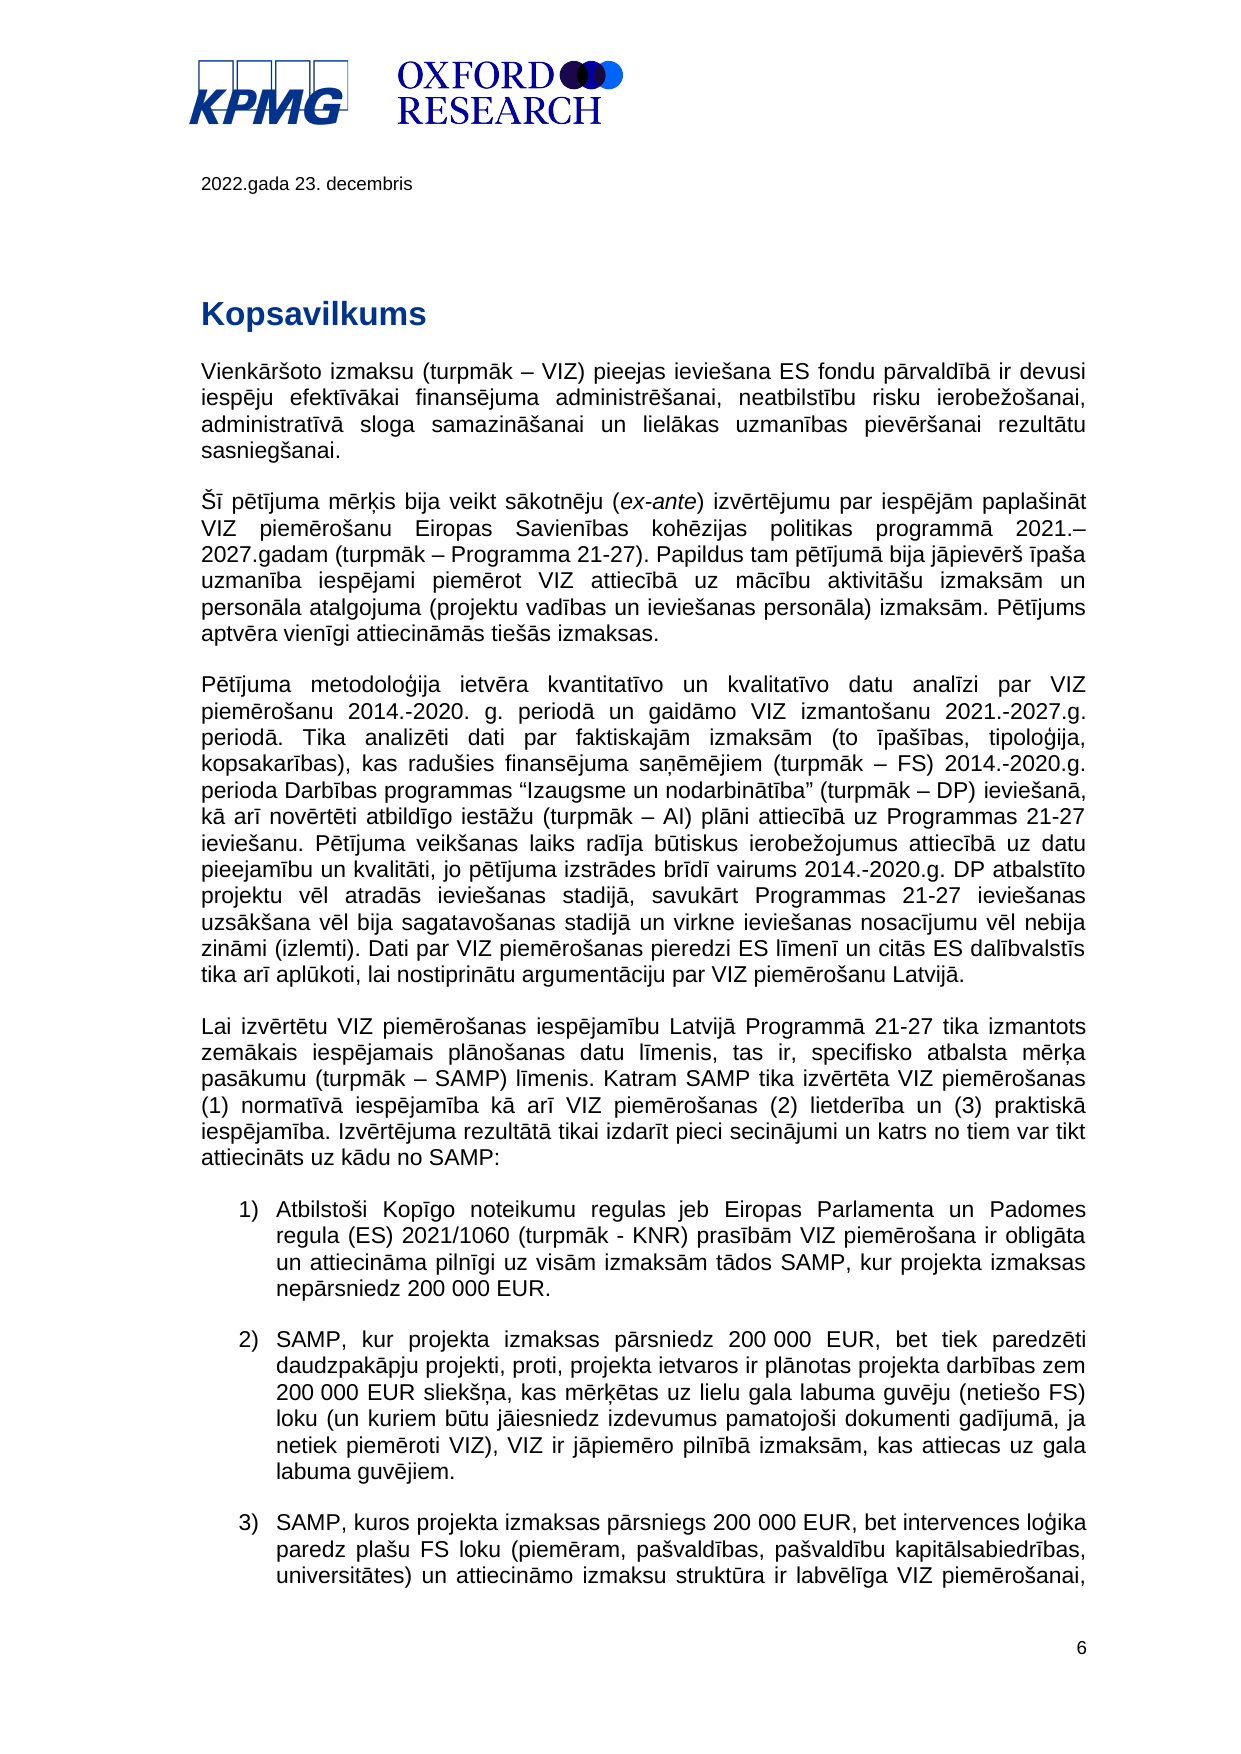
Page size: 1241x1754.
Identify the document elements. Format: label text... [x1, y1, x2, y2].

text Vienkāršoto izmaksu (turpmāk – VIZ) pieejas ieviešana ES fondu pārvaldībā ir devusi iespēju efektīvākai finansējuma administrēšanai, neatbilstību risku ierobežošanai, administratīvā sloga samazināšanai un lielākas uzmanības pievēršanai rezultātu sasniegšanai. [201, 358, 1087, 463]
text Šī pētījuma mērķis bija veikt sākotnēju (ex-ante) izvērtējumu par iespējām paplašināt VIZ piemērošanu Eiropas Savienības kohēzijas politikas programmā 2021.–2027.gadam (turpmāk – Programma 21-27). Papildus tam pētījumā bija jāpievērš īpaša uzmanība iespējami piemērot VIZ attiecībā uz mācību aktivitāšu izmaksām un personāla atalgojuma (projektu vadības un ieviešanas personāla) izmaksām. Pētījums aptvēra vienīgi attiecināmās tiešās izmaksas. [201, 488, 1087, 646]
text Lai izvērtētu VIZ piemērošanas iespējamību Latvijā Programmā 21-27 tika izmantots zemākais iespējamais plānošanas datu līmenis, tas ir, specifisko atbalsta mērķa pasākumu (turpmāk – SAMP) līmenis. Katram SAMP tika izvērtēta VIZ piemērošanas (1) normatīvā iespējamība kā arī VIZ piemērošanas (2) lietderība un (3) praktiskā iespējamība. Izvērtējuma rezultātā tikai izdarīt pieci secinājumi un katrs no tiem var tikt attiecināts uz kādu no SAMP: [201, 1013, 1087, 1171]
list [238, 1509, 1087, 1588]
picture [397, 60, 623, 125]
list SAMP, kur projekta izmaksas pārsniedz 200 000 EUR, bet tiek paredzēti daudzpakāpju projekti, proti, projekta ietvaros ir plānotas projekta darbības zem 200 000 EUR sliekšņa, kas mērķētas uz lielu gala labuma guvēju (netiešo FS) loku (un kuriem būtu jāiesniedz izdevumus pamatojoši dokumenti gadījumā, ja netiek piemēroti VIZ), VIZ ir jāpiemēro pilnībā izmaksām, kas attiecas uz gala labuma guvējiem. [238, 1326, 1087, 1484]
subtitle Kopsavilkums [201, 295, 1087, 333]
list Atbilstoši Kopīgo noteikumu regulas jeb Eiropas Parlamenta un Padomes regula (ES) 2021/1060 (turpmāk - KNR) prasībām VIZ piemērošana ir obligāta un attiecināma pilnīgi uz visām izmaksām tādos SAMP, kur projekta izmaksas nepārsniedz 200 000 EUR. [238, 1196, 1087, 1301]
picture [189, 60, 349, 125]
text Pētījuma metodoloģija ietvēra kvantitatīvo un kvalitatīvo datu analīzi par VIZ piemērošanu 2014.-2020. g. periodā un gaidāmo VIZ izmantošanu 2021.-2027.g. periodā. Tika analizēti dati par faktiskajām izmaksām (to īpašības, tipoloģija, kopsakarības), kas radušies finansējuma saņēmējiem (turpmāk – FS) 2014.-2020.g. perioda Darbības programmas “Izaugsme un nodarbinātība” (turpmāk – DP) ieviešanā, kā arī novērtēti atbildīgo iestāžu (turpmāk – AI) plāni attiecībā uz Programmas 21-27 ieviešanu. Pētījuma veikšanas laiks radīja būtiskus ierobežojumus attiecībā uz datu pieejamību un kvalitāti, jo pētījuma izstrādes brīdī vairums 2014.-2020.g. DP atbalstīto projektu vēl atradās ieviešanas stadijā, savukārt Programmas 21-27 ieviešanas uzsākšana vēl bija sagatavošanas stadijā un virkne ieviešanas nosacījumu vēl nebija zināmi (izlemti). Dati par VIZ piemērošanas pieredzi ES līmenī un citās ES dalībvalstīs tika arī aplūkoti, lai nostiprinātu argumentāciju par VIZ piemērošanu Latvijā. [201, 671, 1087, 988]
